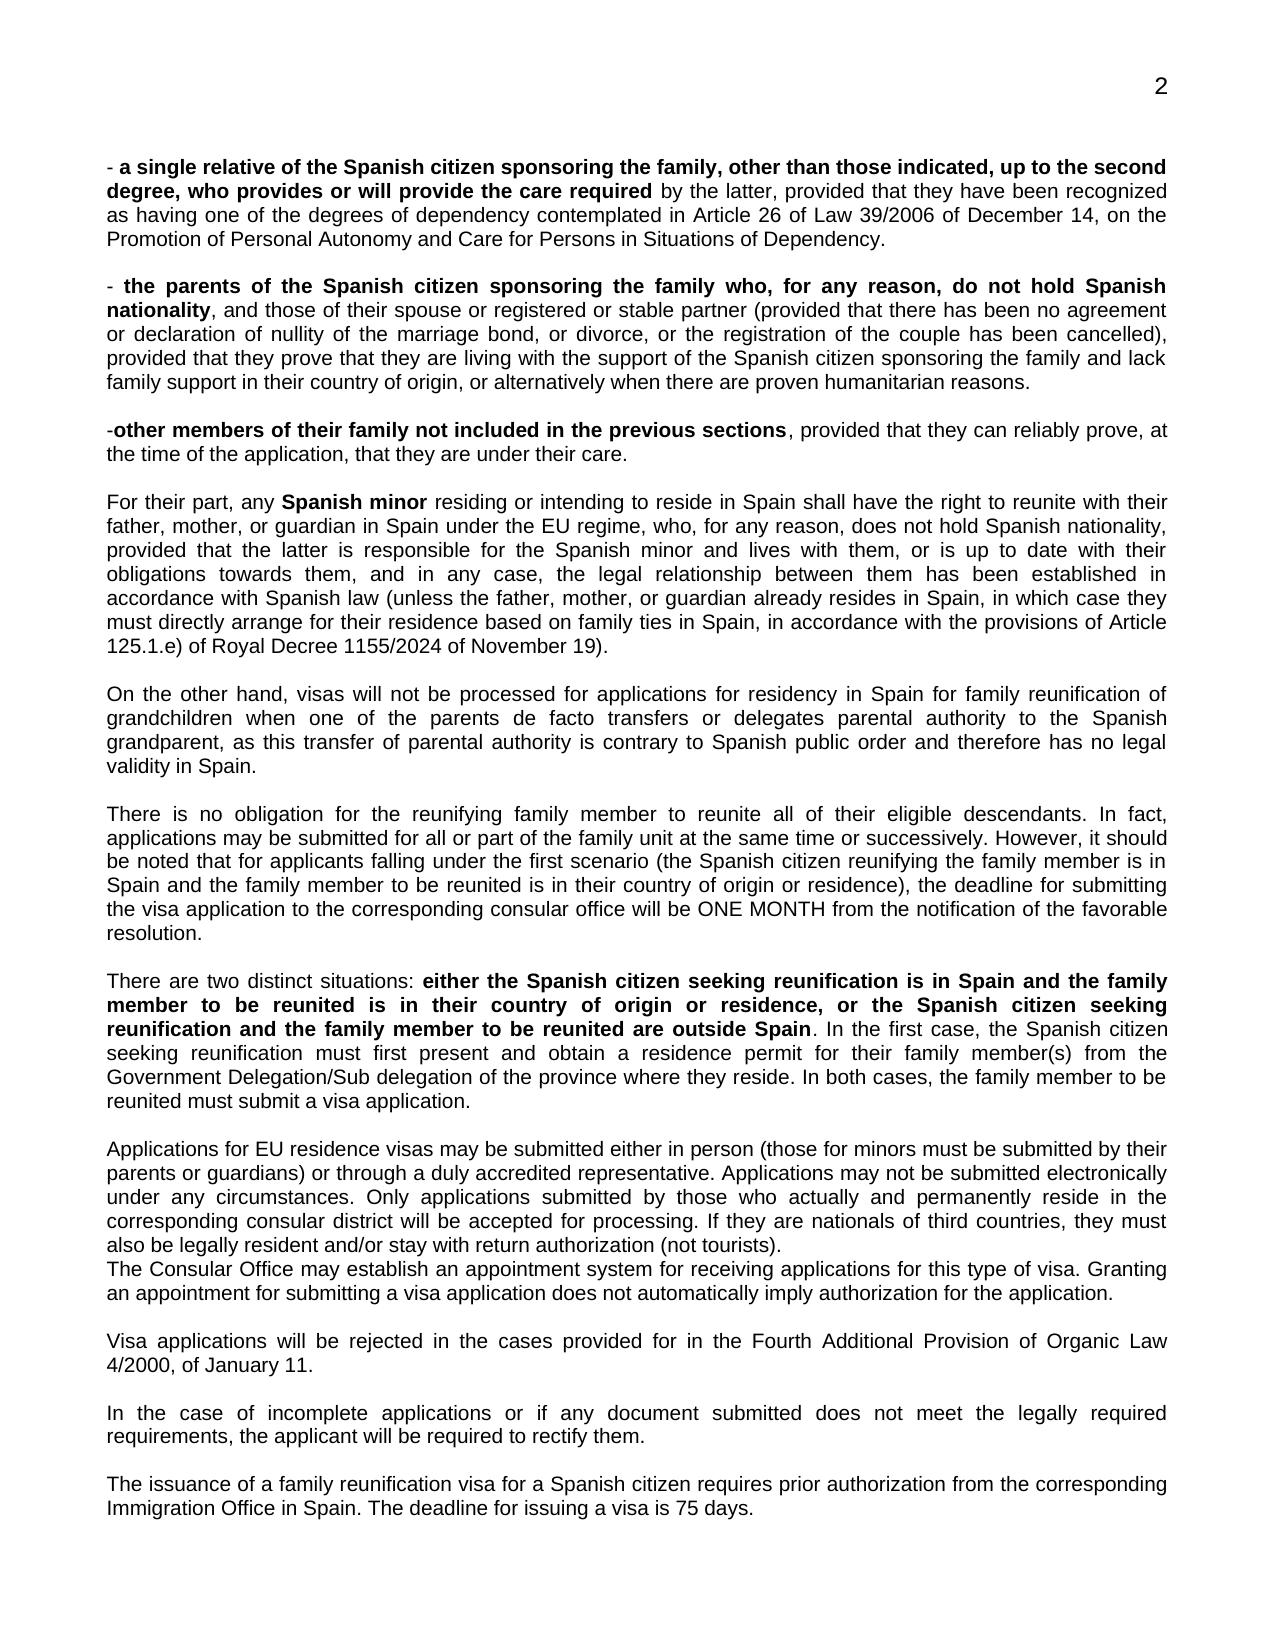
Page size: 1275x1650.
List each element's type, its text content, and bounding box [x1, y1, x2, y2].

text The issuance of a family reunification visa for a Spanish citizen requires prior authorization from the corresponding Immigration Office in Spain. The deadline for issuing a visa is 75 days. [106, 1472, 1169, 1520]
text - the parents of the Spanish citizen sponsoring the family who, for any reason, do not hold Spanish nationality, and those of their spouse or registered or stable partner (provided that there has been no agreement or declaration of nullity of the marriage bond, or divorce, or the registration of the couple has been cancelled), provided that they prove that they are living with the support of the Spanish citizen sponsoring the family and lack family support in their country of origin, or alternatively when there are proven humanitarian reasons. [106, 274, 1169, 394]
text - a single relative of the Spanish citizen sponsoring the family, other than those indicated, up to the second degree, who provides or will provide the care required by the latter, provided that they have been recognized as having one of the degrees of dependency contemplated in Article 26 of Law 39/2006 of December 14, on the Promotion of Personal Autonomy and Care for Persons in Situations of Dependency. [106, 154, 1169, 250]
text In the case of incomplete applications or if any document submitted does not meet the legally required requirements, the applicant will be required to rectify them. [106, 1400, 1169, 1448]
text -other members of their family not included in the previous sections, provided that they can reliably prove, at the time of the application, that they are under their care. [106, 418, 1169, 466]
text Applications for EU residence visas may be submitted either in person (those for minors must be submitted by their parents or guardians) or through a duly accredited representative. Applications may not be submitted electronically under any circumstances. Only applications submitted by those who actually and permanently reside in the corresponding consular district will be accepted for processing. If they are nationals of third countries, they must also be legally resident and/or stay with return authorization (not tourists). [106, 1137, 1169, 1257]
text Visa applications will be rejected in the cases provided for in the Fourth Additional Provision of Organic Law 4/2000, of January 11. [106, 1328, 1169, 1376]
text There is no obligation for the reunifying family member to reunite all of their eligible descendants. In fact, applications may be submitted for all or part of the family unit at the same time or successively. However, it should be noted that for applicants falling under the first scenario (the Spanish citizen reunifying the family member is in Spain and the family member to be reunited is in their country of origin or residence), the deadline for submitting the visa application to the corresponding consular office will be ONE MONTH from the notification of the favorable resolution. [106, 801, 1169, 945]
text There are two distinct situations: either the Spanish citizen seeking reunification is in Spain and the family member to be reunited is in their country of origin or residence, or the Spanish citizen seeking reunification and the family member to be reunited are outside Spain. In the first case, the Spanish citizen seeking reunification must first present and obtain a residence permit for their family member(s) from the Government Delegation/Sub delegation of the province where they reside. In both cases, the family member to be reunited must submit a visa application. [106, 969, 1169, 1113]
text On the other hand, visas will not be processed for applications for residency in Spain for family reunification of grandchildren when one of the parents de facto transfers or delegates parental authority to the Spanish grandparent, as this transfer of parental authority is contrary to Spanish public order and therefore has no legal validity in Spain. [106, 682, 1169, 777]
text The Consular Office may establish an appointment system for receiving applications for this type of visa. Granting an appointment for submitting a visa application does not automatically imply authorization for the application. [106, 1257, 1169, 1304]
text For their part, any Spanish minor residing or intending to reside in Spain shall have the right to reunite with their father, mother, or guardian in Spain under the EU regime, who, for any reason, does not hold Spanish nationality, provided that the latter is responsible for the Spanish minor and lives with them, or is up to date with their obligations towards them, and in any case, the legal relationship between them has been established in accordance with Spanish law (unless the father, mother, or guardian already resides in Spain, in which case they must directly arrange for their residence based on family ties in Spain, in accordance with the provisions of Article 125.1.e) of Royal Decree 1155/2024 of November 19). [106, 490, 1169, 658]
